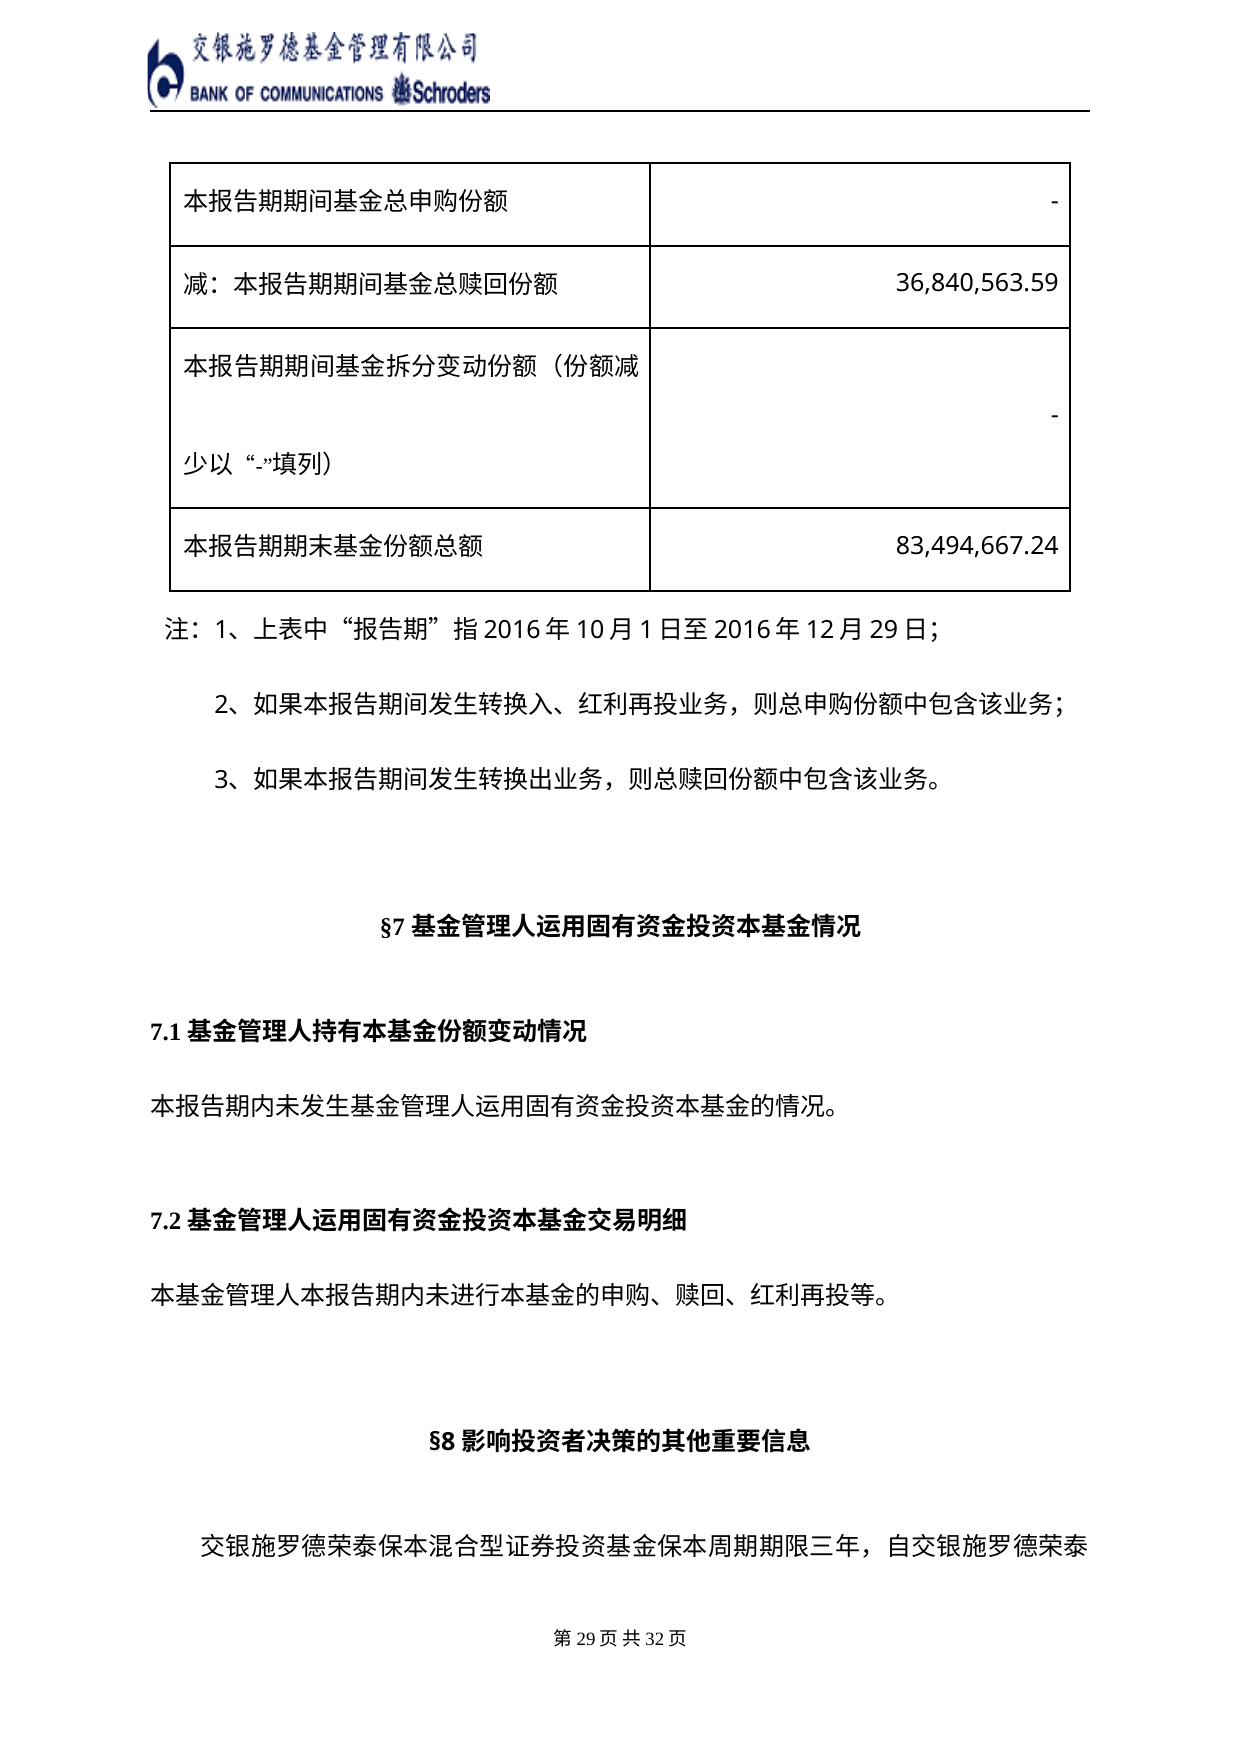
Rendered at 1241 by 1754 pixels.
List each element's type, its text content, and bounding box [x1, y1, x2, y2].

table_cell 83,494,667.24 [651, 509, 1069, 590]
table_cell 本报告期期间基金拆分变动份额（份额减少以“-”填列） [171, 329, 649, 507]
picture [147, 32, 490, 108]
text 注：1、上表中“报告期”指2016年10月1日至2016年12月29日； [152, 595, 1090, 660]
text 7.2 基金管理人运用固有资金投资本基金交易明细 [150, 1186, 1090, 1251]
table_cell 本报告期期末基金份额总额 [171, 509, 649, 590]
text 本基金管理人本报告期内未进行本基金的申购、赎回、红利再投等。 [150, 1261, 1090, 1326]
subtitle §8 影响投资者决策的其他重要信息 [150, 1407, 1090, 1472]
text 7.1 基金管理人持有本基金份额变动情况 [150, 997, 1090, 1062]
text 本报告期内未发生基金管理人运用固有资金投资本基金的情况。 [150, 1072, 1090, 1137]
text 2、如果本报告期间发生转换入、红利再投业务，则总申购份额中包含该业务； [152, 670, 1090, 735]
table_cell 本报告期期间基金总申购份额 [171, 164, 649, 244]
text 3、如果本报告期间发生转换出业务，则总赎回份额中包含该业务。 [152, 745, 1090, 810]
table_cell - [651, 329, 1069, 507]
table_cell - [651, 164, 1069, 244]
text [150, 1512, 1090, 1577]
table_cell 减：本报告期期间基金总赎回份额 [171, 247, 649, 327]
table_cell 36,840,563.59 [651, 247, 1069, 327]
subtitle §7 基金管理人运用固有资金投资本基金情况 [150, 892, 1090, 957]
